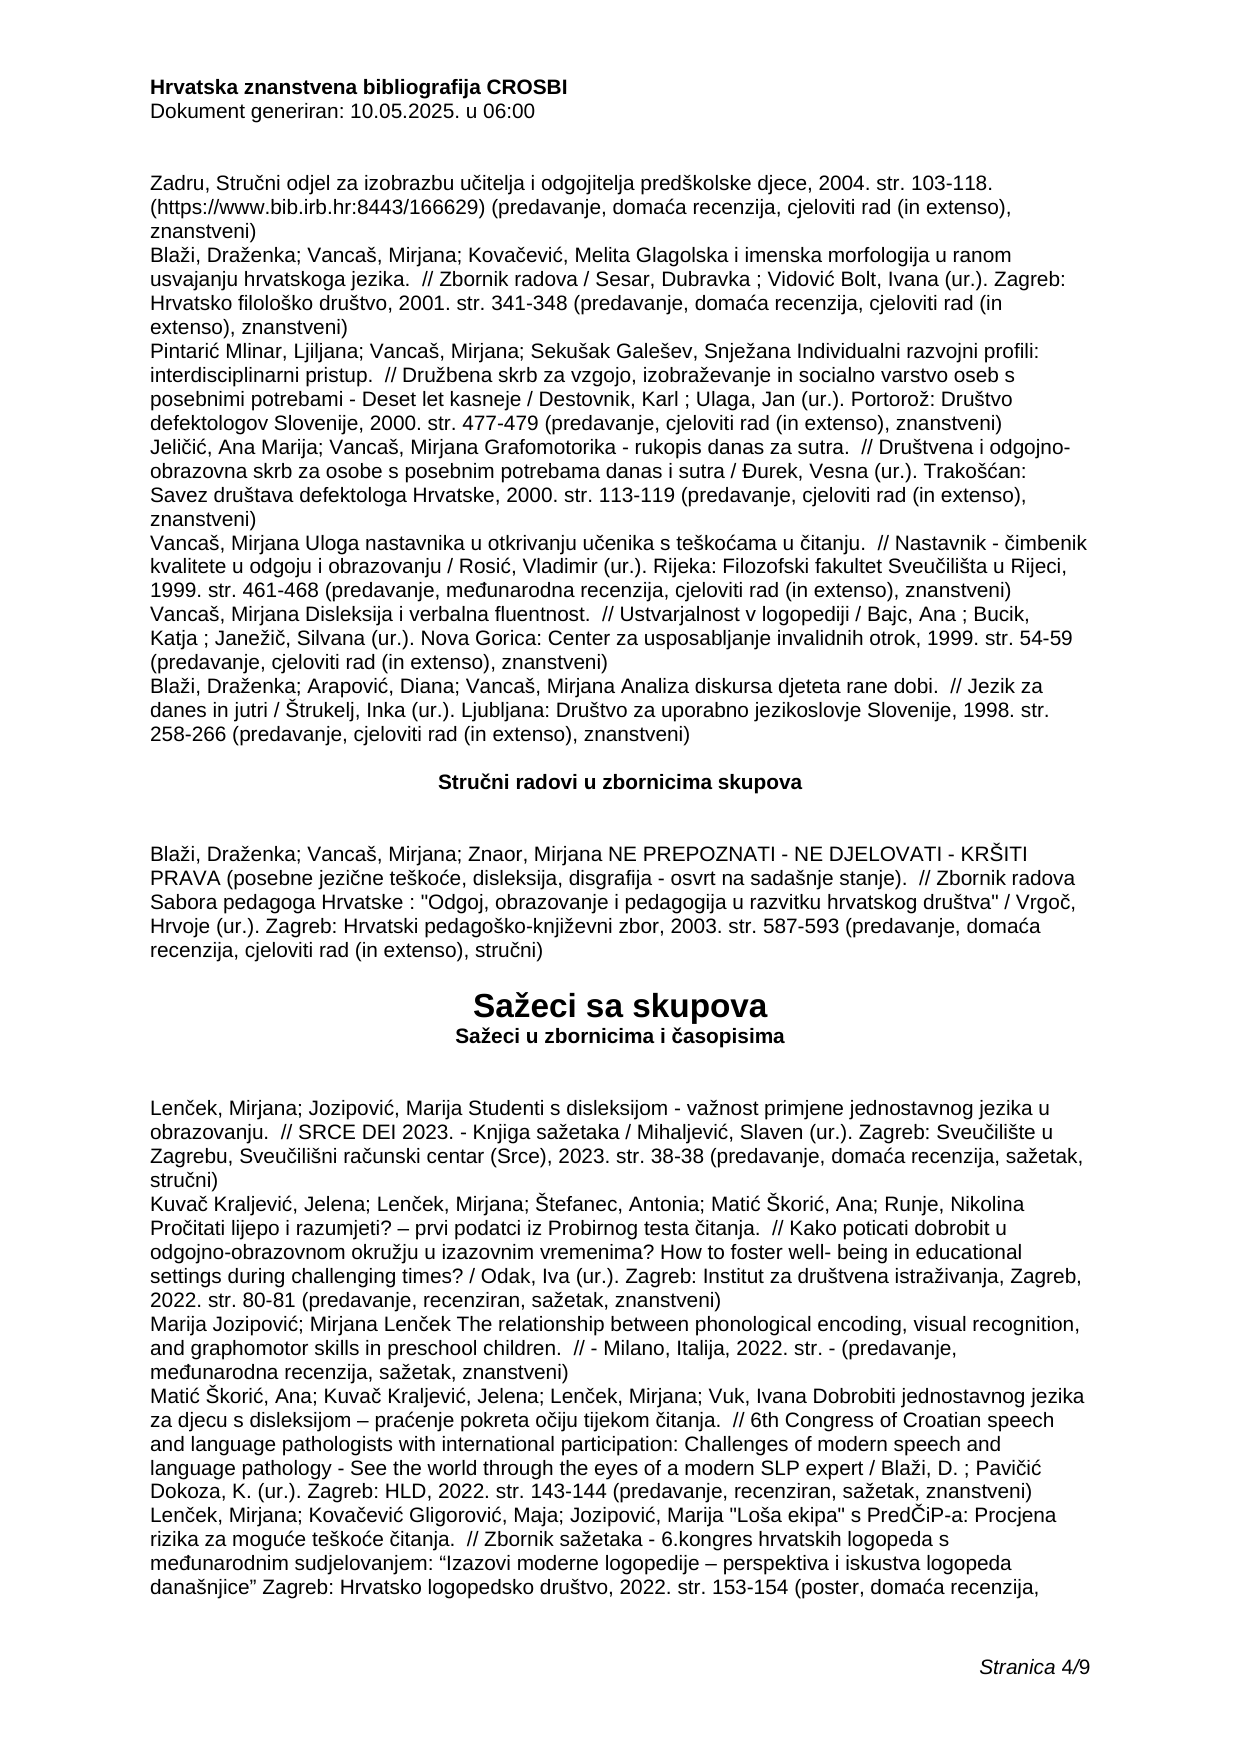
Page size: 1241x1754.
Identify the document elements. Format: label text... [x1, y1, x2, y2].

text Blaži, Draženka; Vancaš, Mirjana; Znaor, Mirjana [150, 842, 1090, 962]
subtitle Sažeci sa skupova [150, 986, 1090, 1024]
text Vancaš, Mirjana [150, 602, 1090, 674]
subtitle Stručni radovi u zbornicima skupova [150, 770, 1090, 794]
text Marija Jozipović; Mirjana Lenček [150, 1312, 1090, 1383]
text Jeličić, Ana Marija; Vancaš, Mirjana [150, 434, 1090, 530]
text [150, 1503, 1090, 1599]
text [150, 171, 1090, 243]
text Vancaš, Mirjana [150, 530, 1090, 602]
text Blaži, Draženka; Arapović, Diana; Vancaš, Mirjana [150, 674, 1090, 746]
text Lenček, Mirjana; Jozipović, Marija [150, 1096, 1090, 1192]
text Pintarić Mlinar, Ljiljana; Vancaš, Mirjana; Sekušak Galešev, Snježana [150, 339, 1090, 434]
text Blaži, Draženka; Vancaš, Mirjana; Kovačević, Melita [150, 243, 1090, 339]
text Kuvač Kraljević, Jelena; Lenček, Mirjana; Štefanec, Antonia; Matić Škorić, Ana; Runje, Nikolina [150, 1192, 1090, 1312]
subtitle Sažeci u zbornicima i časopisima [150, 1024, 1090, 1048]
text Matić Škorić, Ana; Kuvač Kraljević, Jelena; Lenček, Mirjana; Vuk, Ivana [150, 1383, 1090, 1503]
